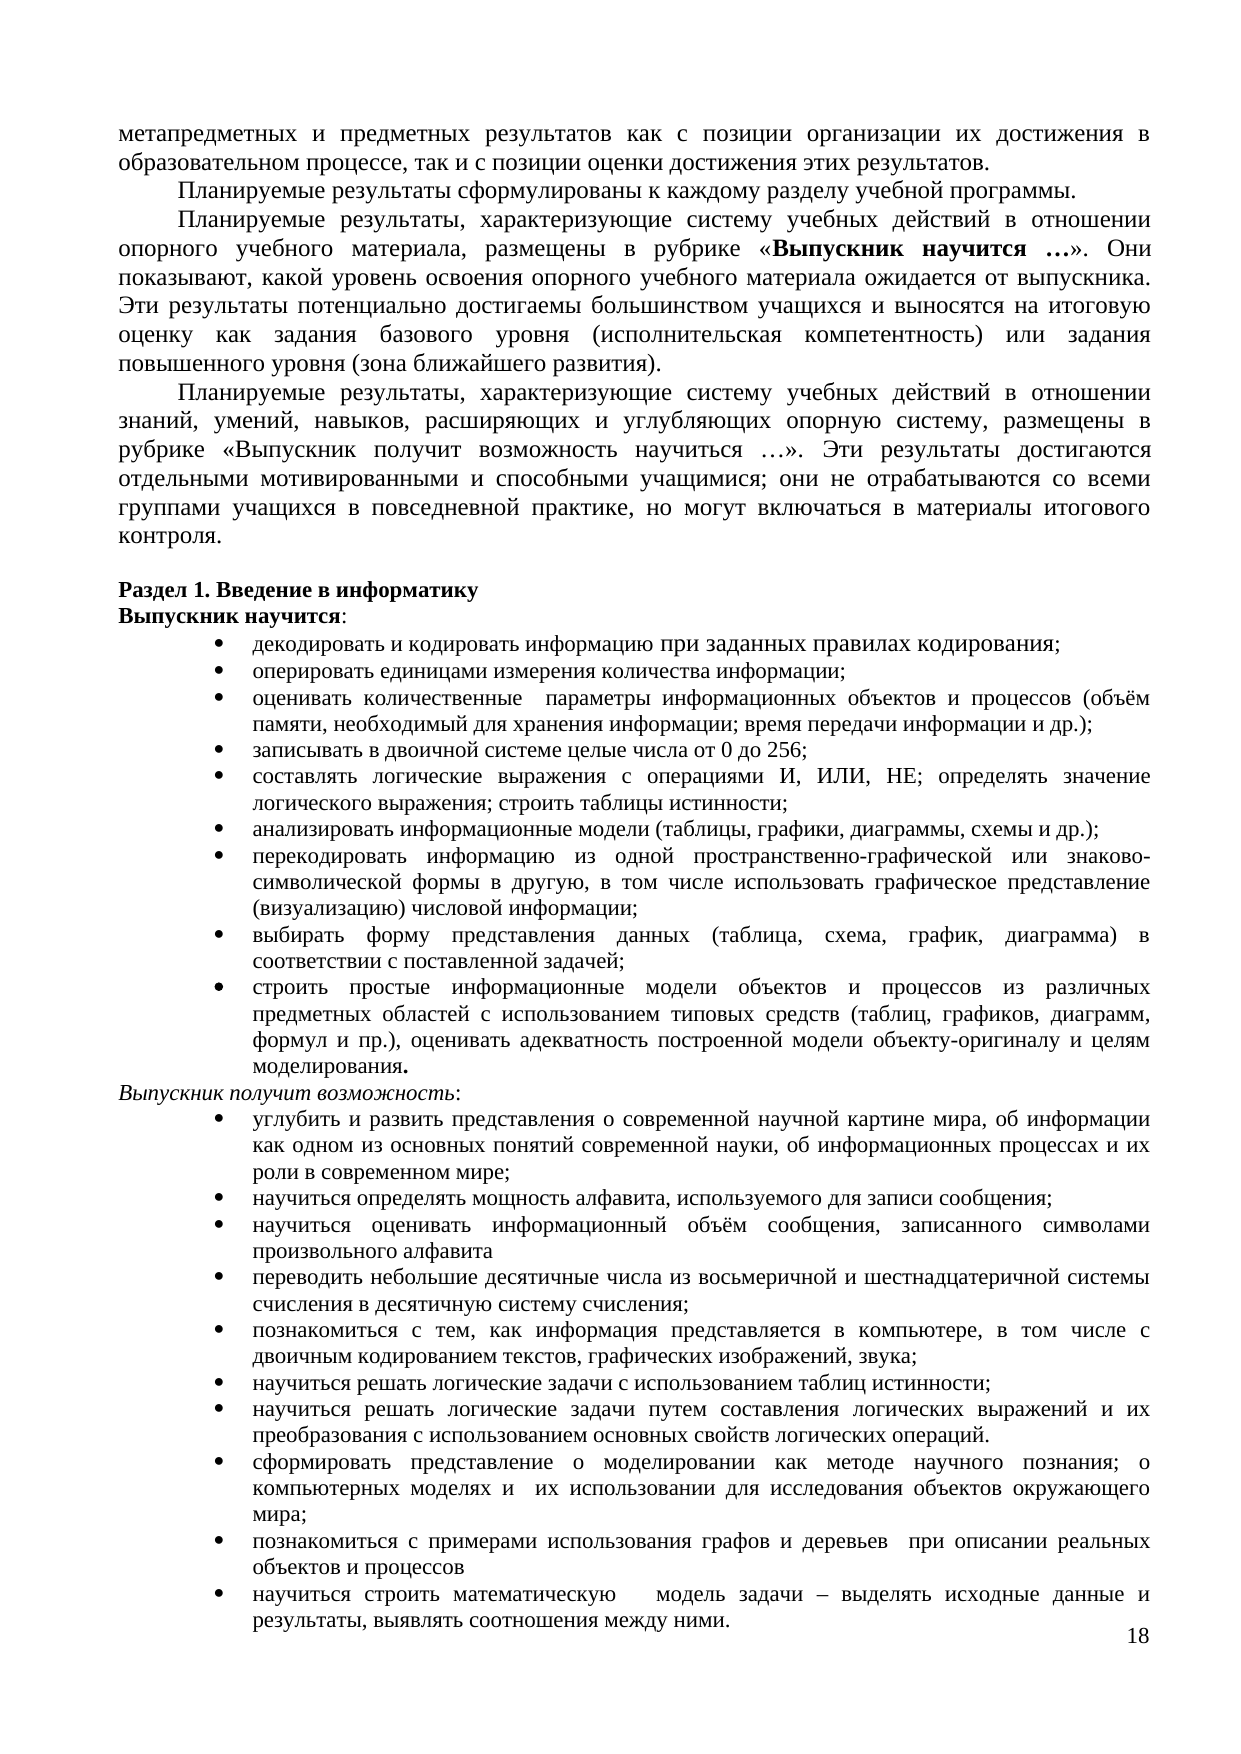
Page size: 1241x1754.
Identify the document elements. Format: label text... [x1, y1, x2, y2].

text Планируемые результаты, характеризующие систему учебных действий в отношении опорного учебного материала, размещены в рубрике «Выпускник научится …». Они показывают, какой уровень освоения опорного учебного материала ожидается от выпускника. Эти результаты потенциально достигаемы большинством учащихся и выносятся на итоговую оценку как задания базового уровня (исполнительская компетентность) или задания повышенного уровня (зона ближайшего развития). [118, 204, 1152, 377]
list составлять логические выражения с операциями И, ИЛИ, НЕ; определять значение логического выражения; строить таблицы истинности; [215, 763, 1152, 815]
list анализировать информационные модели (таблицы, графики, диаграммы, схемы и др.); [215, 815, 1152, 842]
list научиться решать логические задачи путем составления логических выражений и их преобразования с использованием основных свойств логических операций. [215, 1395, 1152, 1448]
list познакомиться с тем, как информация представляется в компьютере, в том числе с двоичным кодированием текстов, графических изображений, звука; [215, 1316, 1152, 1369]
list познакомиться с примерами использования графов и деревьев при описании реальных объектов и процессов [215, 1527, 1152, 1579]
list оценивать количественные параметры информационных объектов и процессов (объём памяти, необходимый для хранения информации; время передачи информации и др.); [215, 683, 1152, 736]
list записывать в двоичной системе целые числа от 0 до 256; [215, 736, 1152, 763]
list научиться оценивать информационный объём сообщения, записанного символами произвольного алфавита [215, 1211, 1152, 1263]
list перекодировать информацию из одной пространственно-графической или знаково-символической формы в другую, в том числе использовать графическое представление (визуализацию) числовой информации; [215, 842, 1152, 921]
list выбирать форму представления данных (таблица, схема, график, диаграмма) в соответствии с поставленной задачей; [215, 921, 1152, 973]
text Планируемые результаты сформулированы к каждому разделу учебной программы. [118, 176, 1152, 204]
text Планируемые результаты, характеризующие систему учебных действий в отношении знаний, умений, навыков, расширяющих и углубляющих опорную систему, размещены в рубрике «Выпускник получит возможность научиться …». Эти результаты достигаются отдельными мотивированными и способными учащимися; они не отрабатываются со всеми группами учащихся в повседневной практике, но могут включаться в материалы итогового контроля. [118, 377, 1152, 549]
list сформировать представление о моделировании как методе научного познания; о компьютерных моделях и их использовании для исследования объектов окружающего мира; [215, 1448, 1152, 1527]
list научиться строить математическую модель задачи – выделять исходные данные и результаты, выявлять соотношения между ними. [215, 1579, 1152, 1632]
list научиться решать логические задачи с использованием таблиц истинности; [215, 1369, 1152, 1395]
list переводить небольшие десятичные числа из восьмеричной и шестнадцатеричной системы счисления в десятичную систему счисления; [215, 1263, 1152, 1316]
text Выпускник научится: [118, 602, 1152, 628]
text Выпускник получит возможность: [118, 1079, 1152, 1105]
text Раздел 1. Введение в информатику [118, 576, 1152, 602]
list декодировать и кодировать информацию при заданных правилах кодирования; [215, 628, 1152, 657]
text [118, 118, 1152, 176]
list строить простые информационные модели объектов и процессов из различных предметных областей с использованием типовых средств (таблиц, графиков, диаграмм, формул и пр.), оценивать адекватность построенной модели объекту-оригиналу и целям моделирования. [215, 973, 1152, 1079]
list оперировать единицами измерения количества информации; [215, 657, 1152, 683]
list научиться определять мощность алфавита, используемого для записи сообщения; [215, 1184, 1152, 1211]
list углубить и развить представления о современной научной картине мира, об информации как одном из основных понятий современной науки, об информационных процессах и их роли в современном мире; [215, 1105, 1152, 1184]
